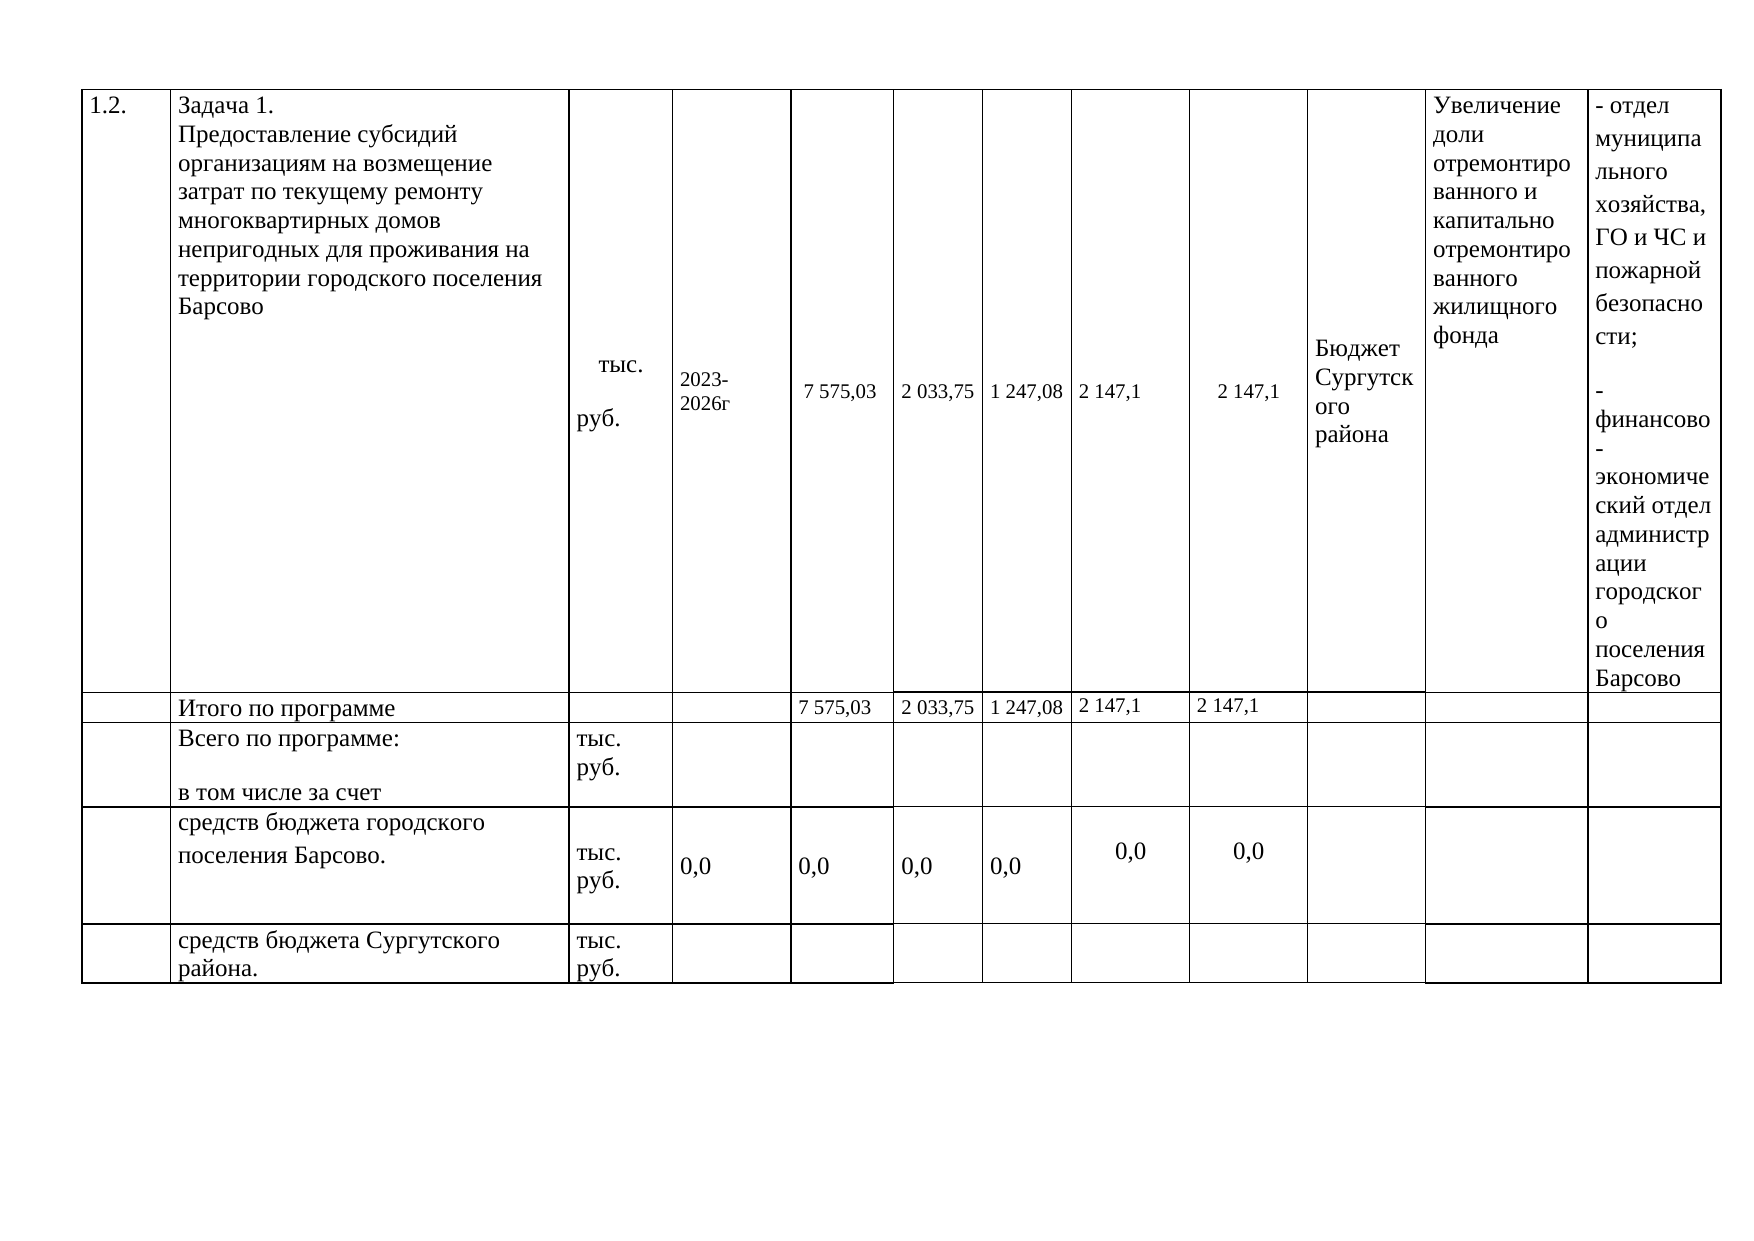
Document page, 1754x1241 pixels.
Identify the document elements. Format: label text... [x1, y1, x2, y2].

table_cell Всего по программе: в том числе за счет [171, 723, 568, 806]
table_cell 2 147,1 [1190, 90, 1307, 691]
table_cell 1 247,08 [983, 90, 1071, 691]
table_cell [1072, 723, 1189, 806]
table_cell Бюджет Сургутского района [1308, 90, 1425, 691]
table_cell [792, 925, 893, 982]
table_cell [83, 925, 170, 982]
table_cell [1308, 693, 1425, 722]
table_cell средств бюджета городского поселения Барсово. [171, 808, 568, 923]
table_cell [1308, 924, 1425, 982]
table_cell [673, 723, 790, 806]
table_cell [792, 723, 893, 806]
table_cell [894, 723, 982, 806]
table_cell 2 033,75 [894, 90, 982, 691]
table_cell [983, 924, 1071, 982]
table_cell Увеличение доли отремонтированного и капитально отремонтированного жилищного фонда [1426, 90, 1587, 691]
table_cell Задача 1. Предоставление субсидий организациям на возмещение затрат по текущему ремонту многоквартирных домов непригодных для проживания на территории городского поселения Барсово [171, 90, 568, 691]
table_cell [1426, 808, 1587, 923]
table_cell 2023- 2026г [673, 90, 790, 691]
table_cell [1190, 924, 1307, 982]
table_cell 1.2. [83, 90, 170, 691]
table_cell средств бюджета Сургутского района. [171, 925, 568, 982]
table_cell 2 147,1 [1072, 90, 1189, 691]
table_cell [1426, 723, 1587, 806]
table_cell [83, 693, 170, 722]
table_cell 2 033,75 [894, 693, 982, 722]
table_cell [1308, 723, 1425, 806]
table_cell 0,0 [894, 807, 982, 923]
table_cell 0,0 [983, 807, 1071, 923]
table_cell 7 575,03 [792, 693, 893, 722]
table_cell 2 147,1 [1072, 693, 1189, 722]
table_cell 0,0 [792, 808, 893, 923]
table_cell [1589, 693, 1720, 722]
table_cell [673, 925, 790, 982]
table_cell 0,0 [1072, 807, 1189, 923]
table_cell 1 247,08 [983, 693, 1071, 722]
table_cell - отдел муниципального хозяйства, ГО и ЧС и пожарной безопасности; - финансово-экономический отдел администрации городского поселения Барсово [1589, 90, 1720, 691]
table_cell [1589, 723, 1720, 806]
table_cell тыс. руб. [570, 723, 672, 806]
table_cell [83, 808, 170, 923]
table_cell [1589, 925, 1720, 982]
table_cell 0,0 [1190, 807, 1307, 923]
table_cell [570, 693, 672, 722]
table_cell [1308, 807, 1425, 923]
table_cell [673, 693, 790, 722]
table_cell Итого по программе [171, 693, 568, 722]
table_cell тыс. руб. [570, 925, 672, 982]
table_cell 2 147,1 [1190, 693, 1307, 722]
table_cell 0,0 [673, 808, 790, 923]
table_cell [1190, 723, 1307, 806]
table_cell [1589, 808, 1720, 923]
table_cell [83, 723, 170, 806]
table_cell тыс. руб. [570, 90, 672, 691]
table_cell [894, 924, 982, 982]
table_cell [1426, 693, 1587, 722]
table_cell [983, 723, 1071, 806]
table_cell тыс. руб. [570, 808, 672, 923]
table_cell [1072, 924, 1189, 982]
table_cell [1426, 925, 1587, 982]
table_cell 7 575,03 [792, 90, 893, 691]
